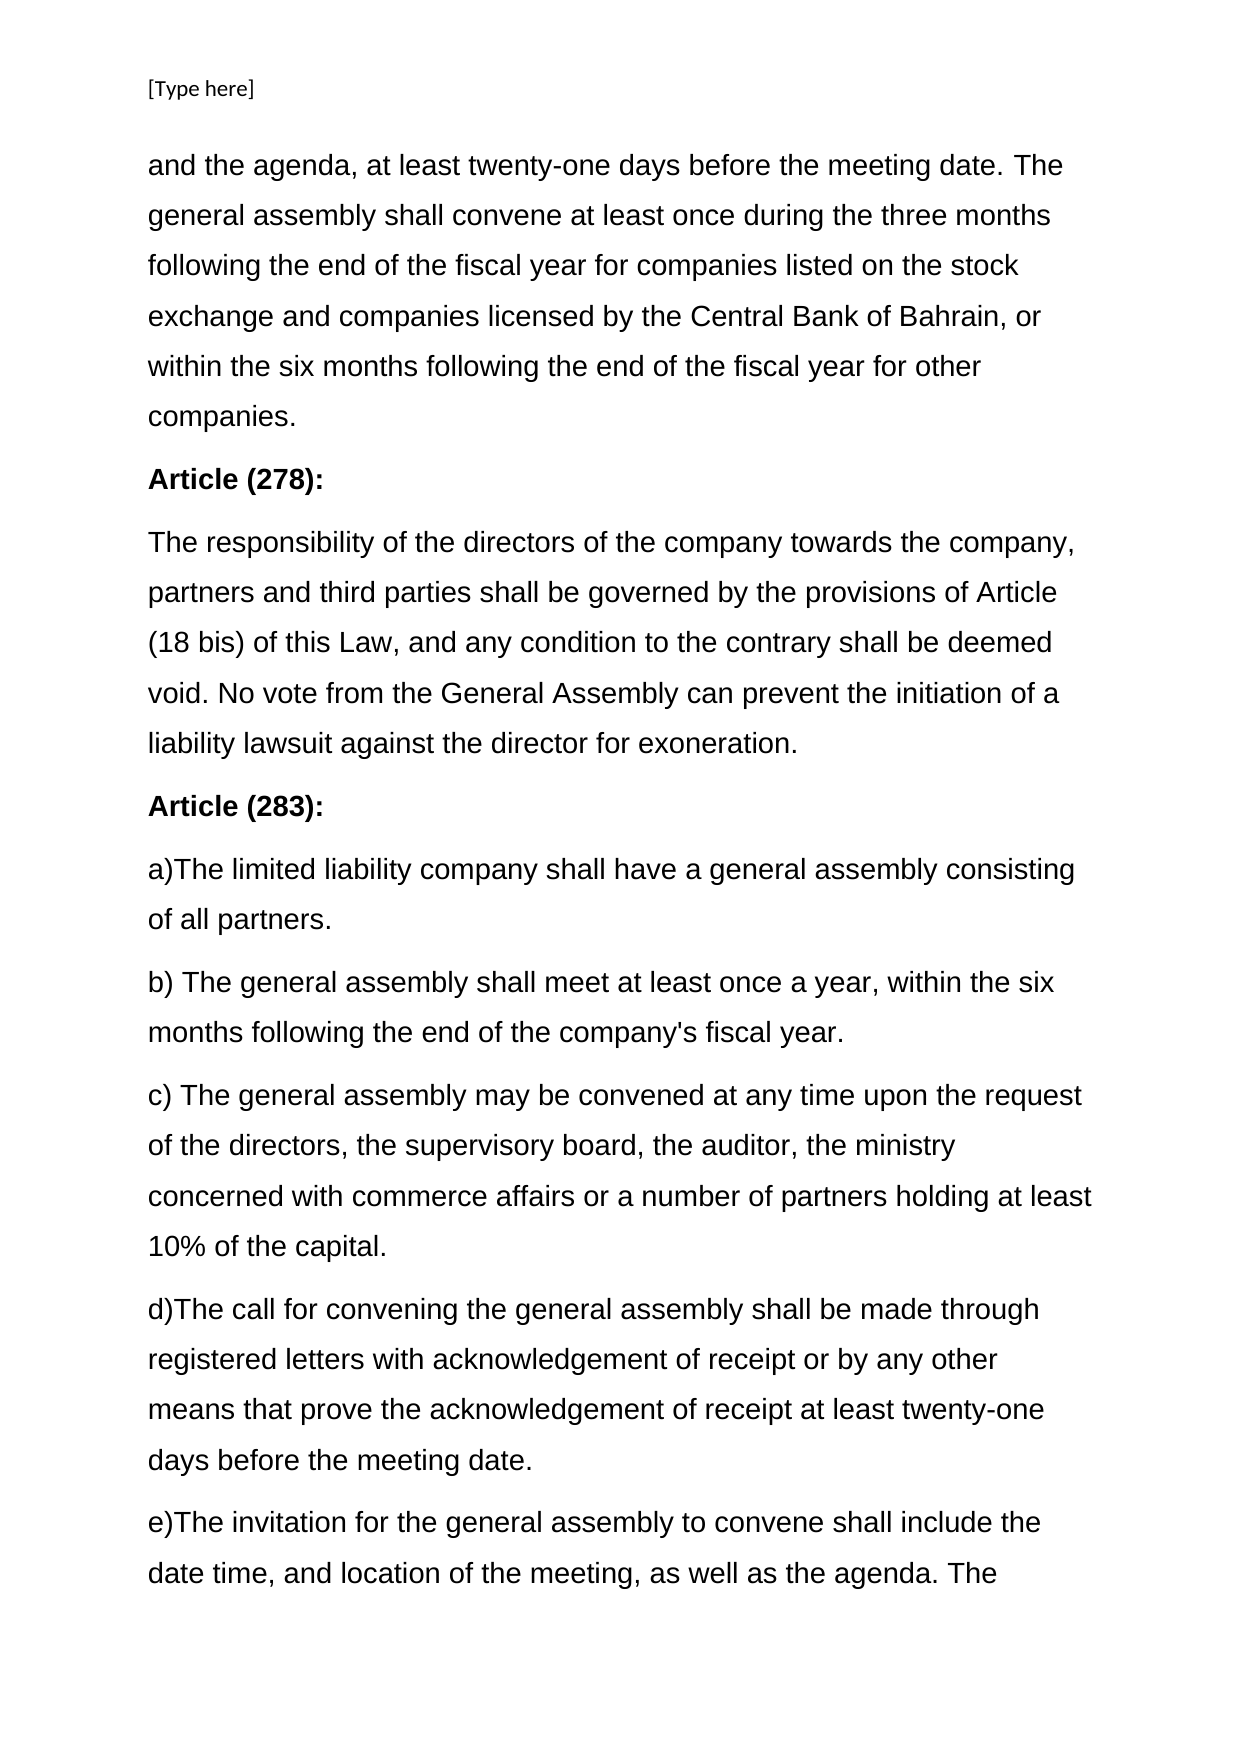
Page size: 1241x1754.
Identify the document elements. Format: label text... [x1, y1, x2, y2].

text c) The general assembly may be convened at any time upon the request of the directors, the supervisory board, the auditor, the ministry concerned with commerce affairs or a number of partners holding at least 10% of the capital. [148, 1078, 1093, 1262]
text The responsibility of the directors of the company towards the company, partners and third parties shall be governed by the provisions of Article (18 bis) of this Law, and any condition to the contrary shall be deemed void. No vote from the General Assembly can prevent the initiation of a liability lawsuit against the director for exoneration. [148, 525, 1093, 759]
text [148, 1505, 1093, 1589]
text d)The call for convening the general assembly shall be made through registered letters with acknowledgement of receipt or by any other means that prove the acknowledgement of receipt at least twenty-one days before the meeting date. [148, 1292, 1093, 1476]
text Article (283): [148, 789, 1093, 822]
text b) The general assembly shall meet at least once a year, within the six months following the end of the company's fiscal year. [148, 965, 1093, 1049]
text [148, 148, 1093, 433]
text a)The limited liability company shall have a general assembly consisting of all partners. [148, 852, 1093, 936]
text Article (278): [148, 462, 1093, 496]
